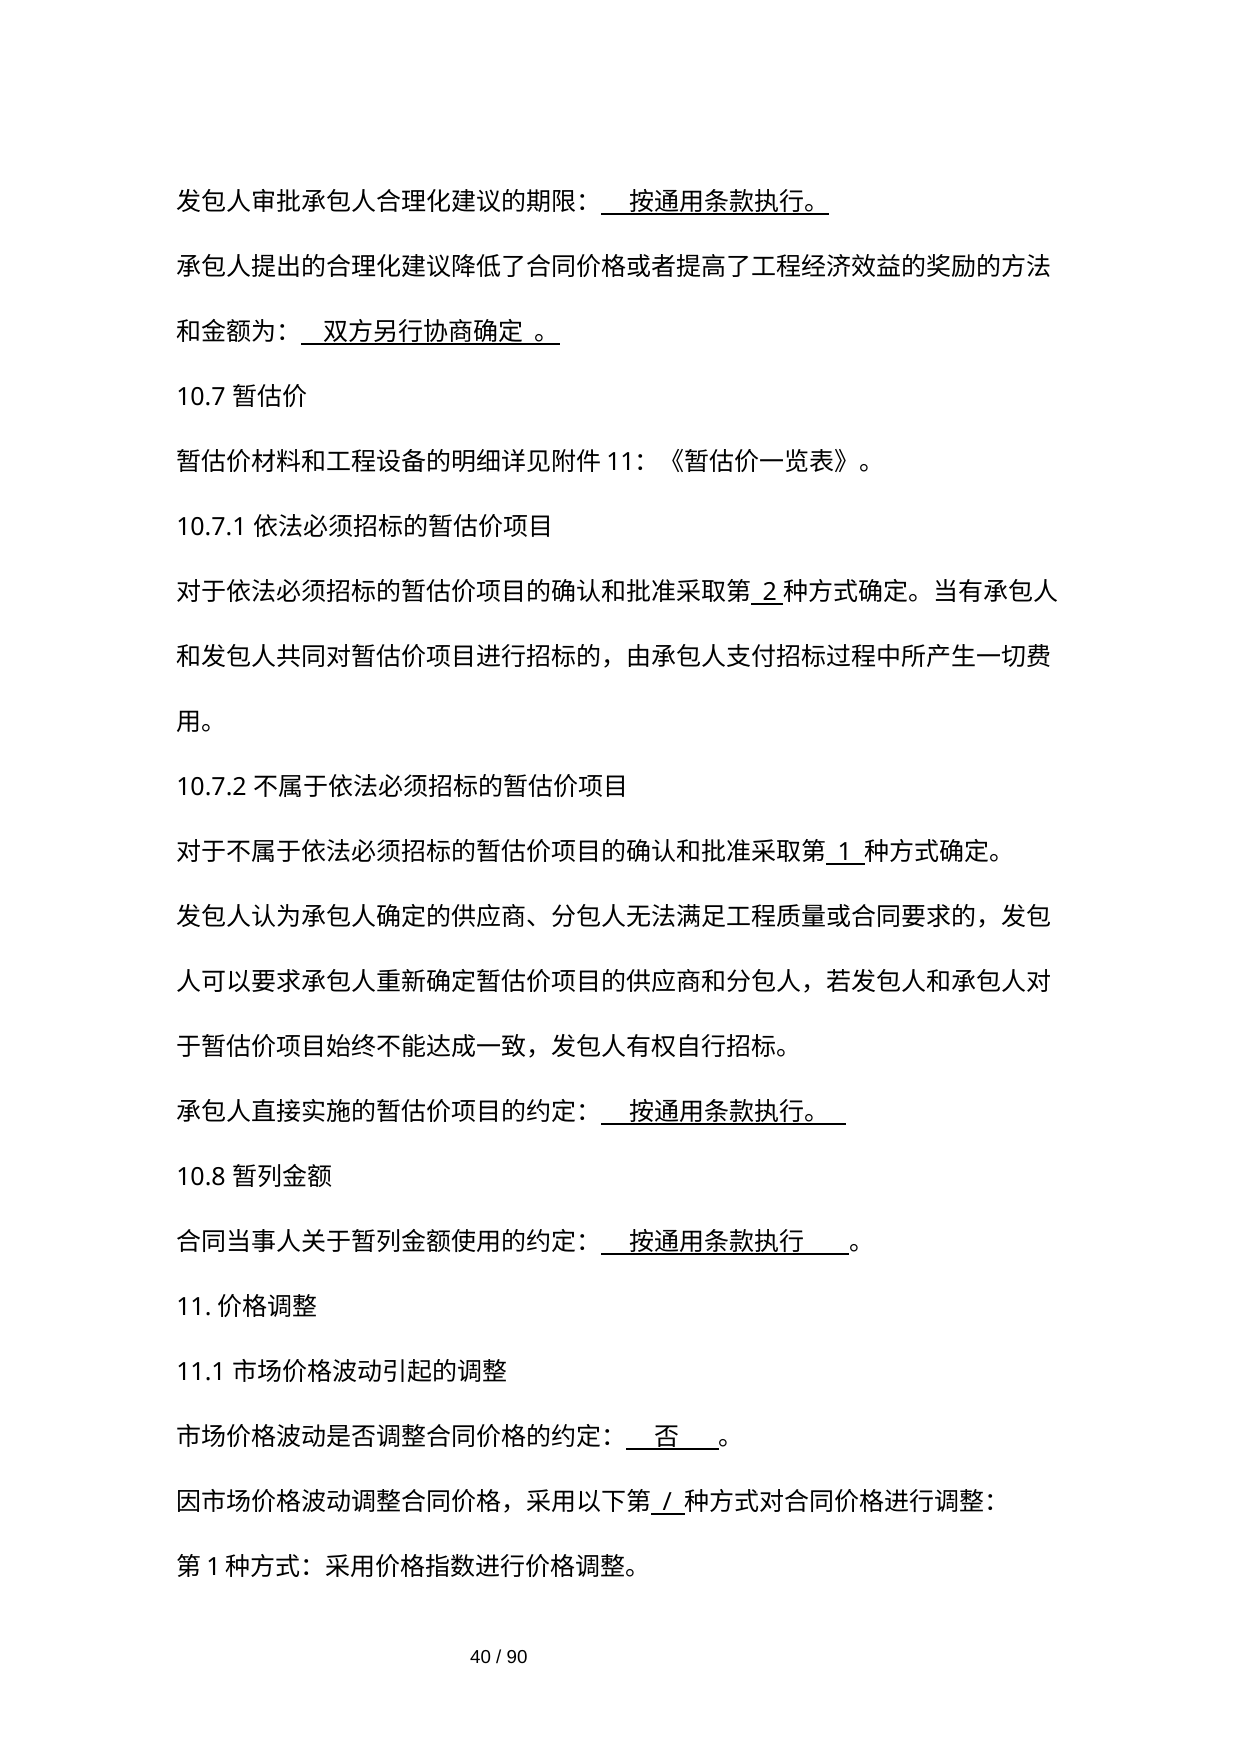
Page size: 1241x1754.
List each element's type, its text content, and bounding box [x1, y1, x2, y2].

text 承包人直接实施的暂估价项目的约定： 按通用条款执行。 [176, 1077, 1064, 1142]
text 对于不属于依法必须招标的暂估价项目的确认和批准采取第 1 种方式确定。 [176, 817, 1064, 882]
text 10.8 暂列金额 [176, 1142, 1064, 1207]
text 因市场价格波动调整合同价格，采用以下第 / 种方式对合同价格进行调整： [176, 1467, 1064, 1532]
text 合同当事人关于暂列金额使用的约定： 按通用条款执行 。 [176, 1207, 1064, 1272]
text 发包人认为承包人确定的供应商、分包人无法满足工程质量或合同要求的，发包人可以要求承包人重新确定暂估价项目的供应商和分包人，若发包人和承包人对于暂估价项目始终不能达成一致，发包人有权自行招标。 [176, 882, 1064, 1077]
text 市场价格波动是否调整合同价格的约定： 否 。 [176, 1402, 1064, 1467]
text 对于依法必须招标的暂估价项目的确认和批准采取第 2 种方式确定。当有承包人和发包人共同对暂估价项目进行招标的，由承包人支付招标过程中所产生一切费用。 [176, 557, 1064, 752]
text 发包人审批承包人合理化建议的期限： 按通用条款执行。 [176, 167, 1064, 232]
text 暂估价材料和工程设备的明细详见附件11：《暂估价一览表》。 [176, 427, 1064, 492]
text 10.7 暂估价 [176, 362, 1064, 427]
text 11.1 市场价格波动引起的调整 [176, 1337, 1064, 1402]
text 10.7.2 不属于依法必须招标的暂估价项目 [176, 752, 1064, 817]
text 第1种方式：采用价格指数进行价格调整。 [176, 1532, 1064, 1597]
text 承包人提出的合理化建议降低了合同价格或者提高了工程经济效益的奖励的方法和金额为： 双方另行协商确定 。 [176, 232, 1064, 362]
text 11. 价格调整 [176, 1272, 1064, 1337]
text 10.7.1 依法必须招标的暂估价项目 [176, 492, 1064, 557]
